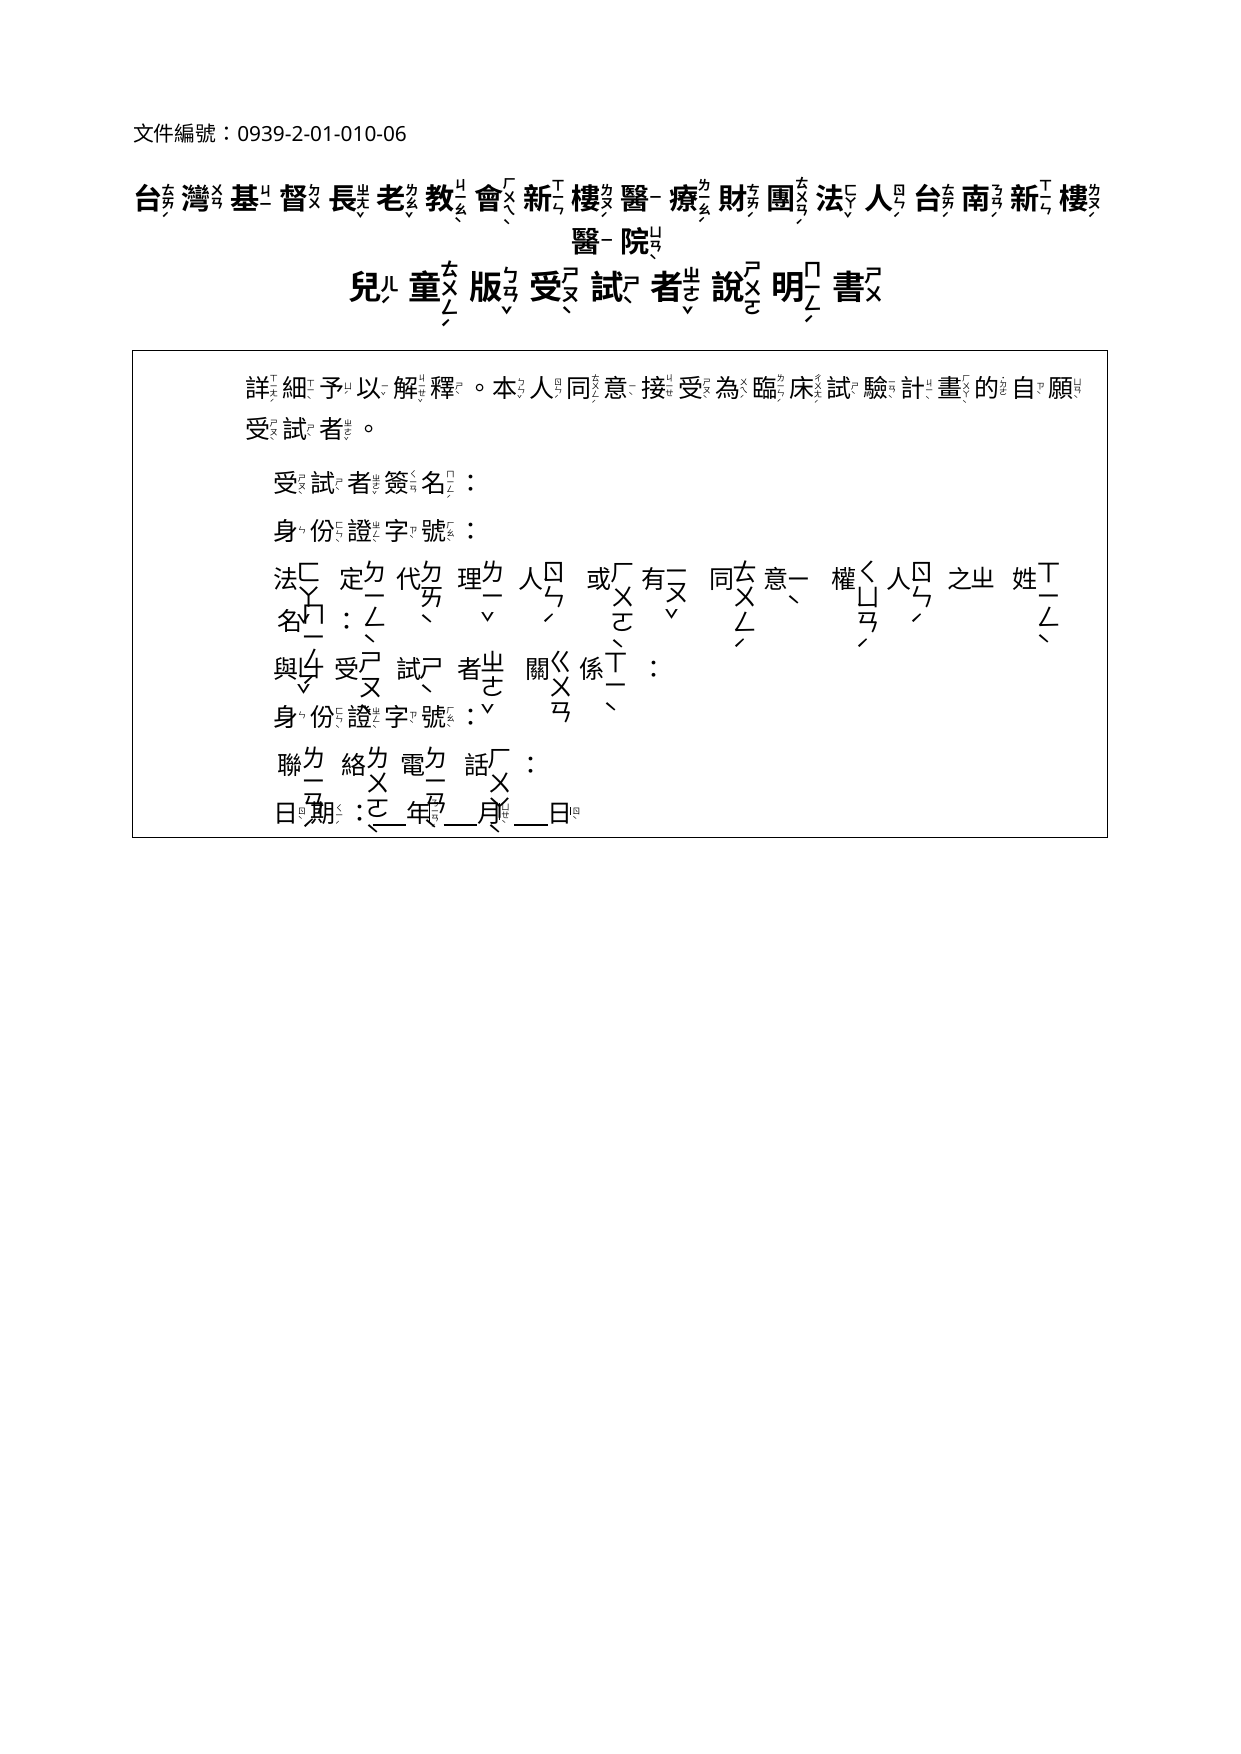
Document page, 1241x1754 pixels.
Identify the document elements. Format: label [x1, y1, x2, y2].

table_cell [133, 351, 1107, 837]
